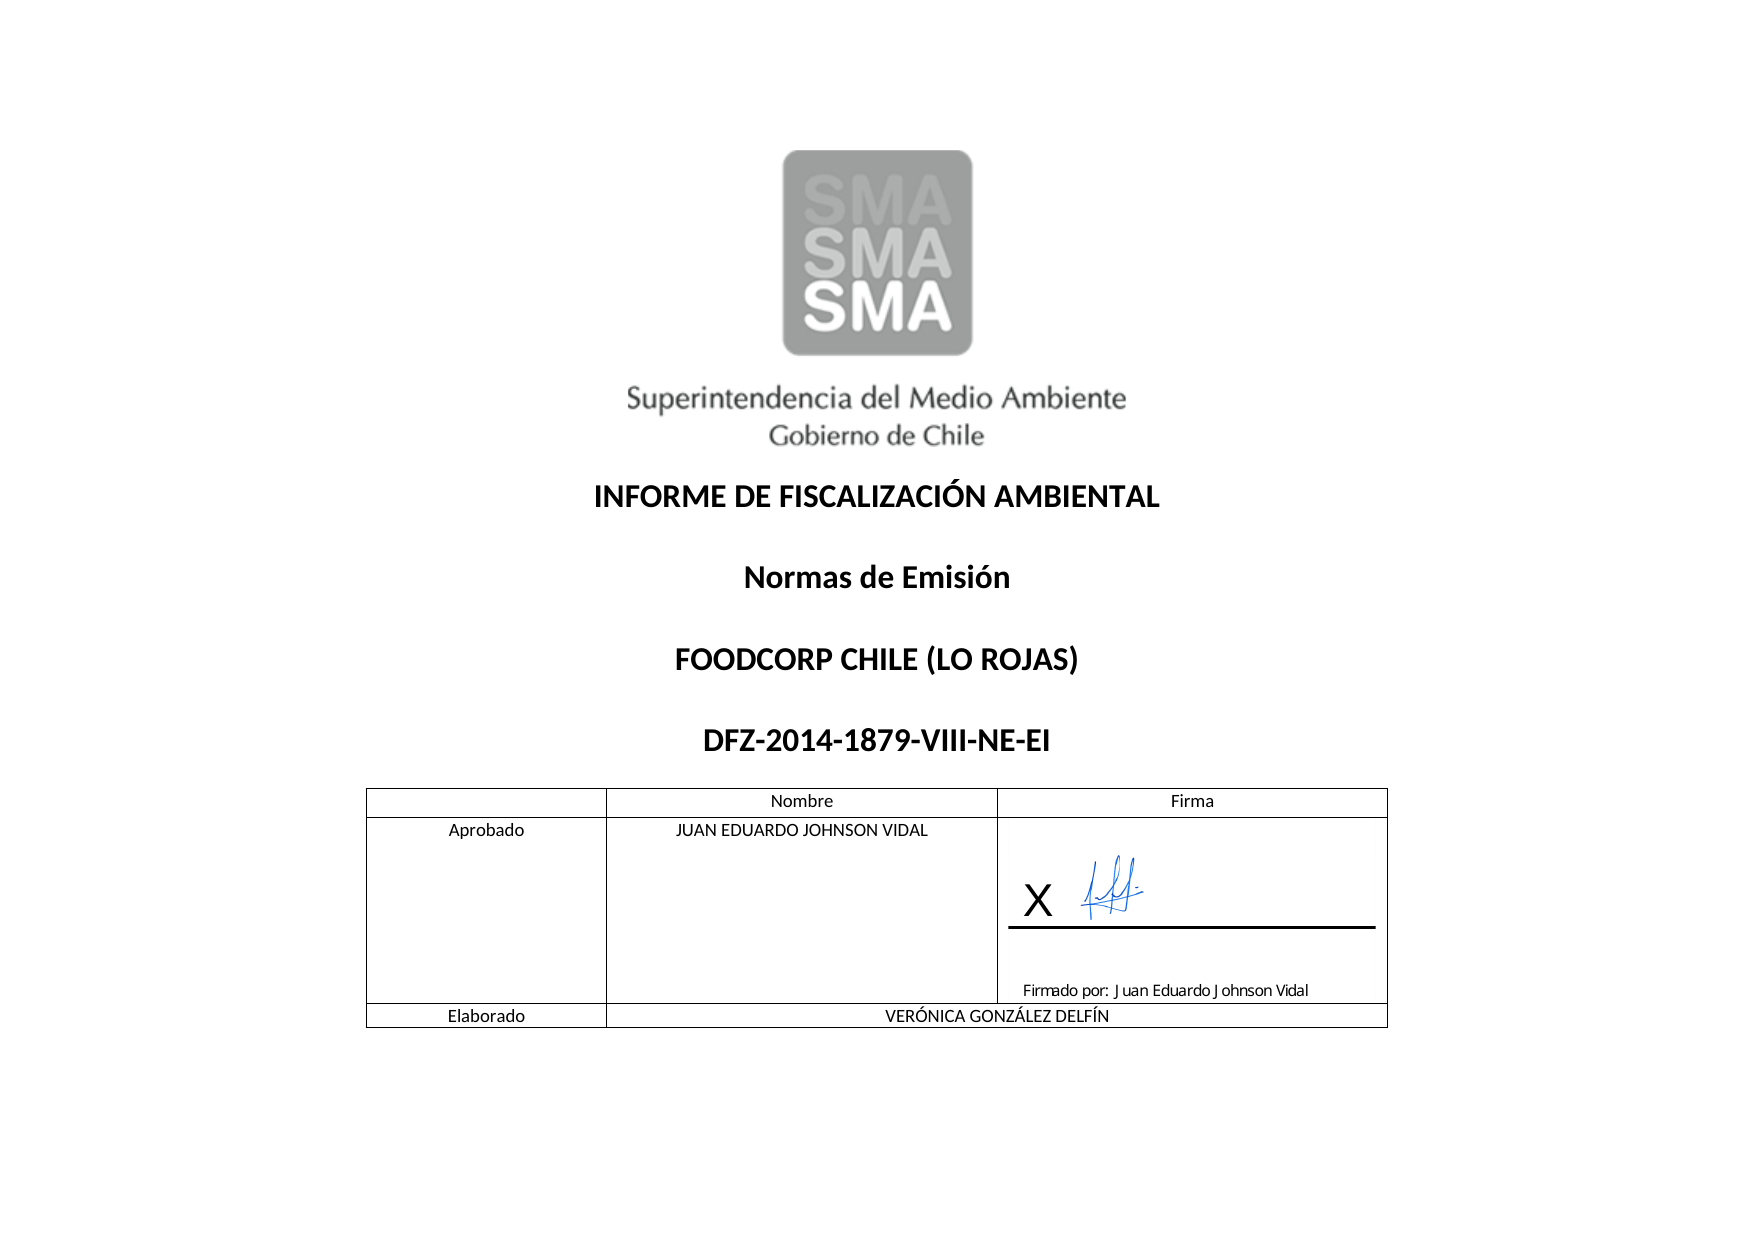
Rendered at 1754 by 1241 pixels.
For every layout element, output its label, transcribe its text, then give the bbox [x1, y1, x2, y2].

table_cell [998, 818, 1387, 1003]
table_cell Elaborado [367, 1004, 606, 1027]
table_header [367, 789, 606, 817]
text INFORME DE FISCALIZACIÓN AMBIENTAL [150, 475, 1604, 516]
table_cell Aprobado [367, 818, 606, 1003]
table_header Nombre [607, 789, 997, 817]
table_cell JUAN EDUARDO JOHNSON VIDAL [607, 818, 997, 1003]
picture [627, 150, 1127, 447]
text FOODCORP CHILE (LO ROJAS) [150, 597, 1604, 679]
text DFZ-2014-1879-VIII-NE-EI [150, 679, 1604, 760]
table_header Firma [998, 789, 1387, 817]
table_cell VERÓNICA GONZÁLEZ DELFÍN [607, 1004, 1387, 1027]
text Normas de Emisión [150, 516, 1604, 597]
